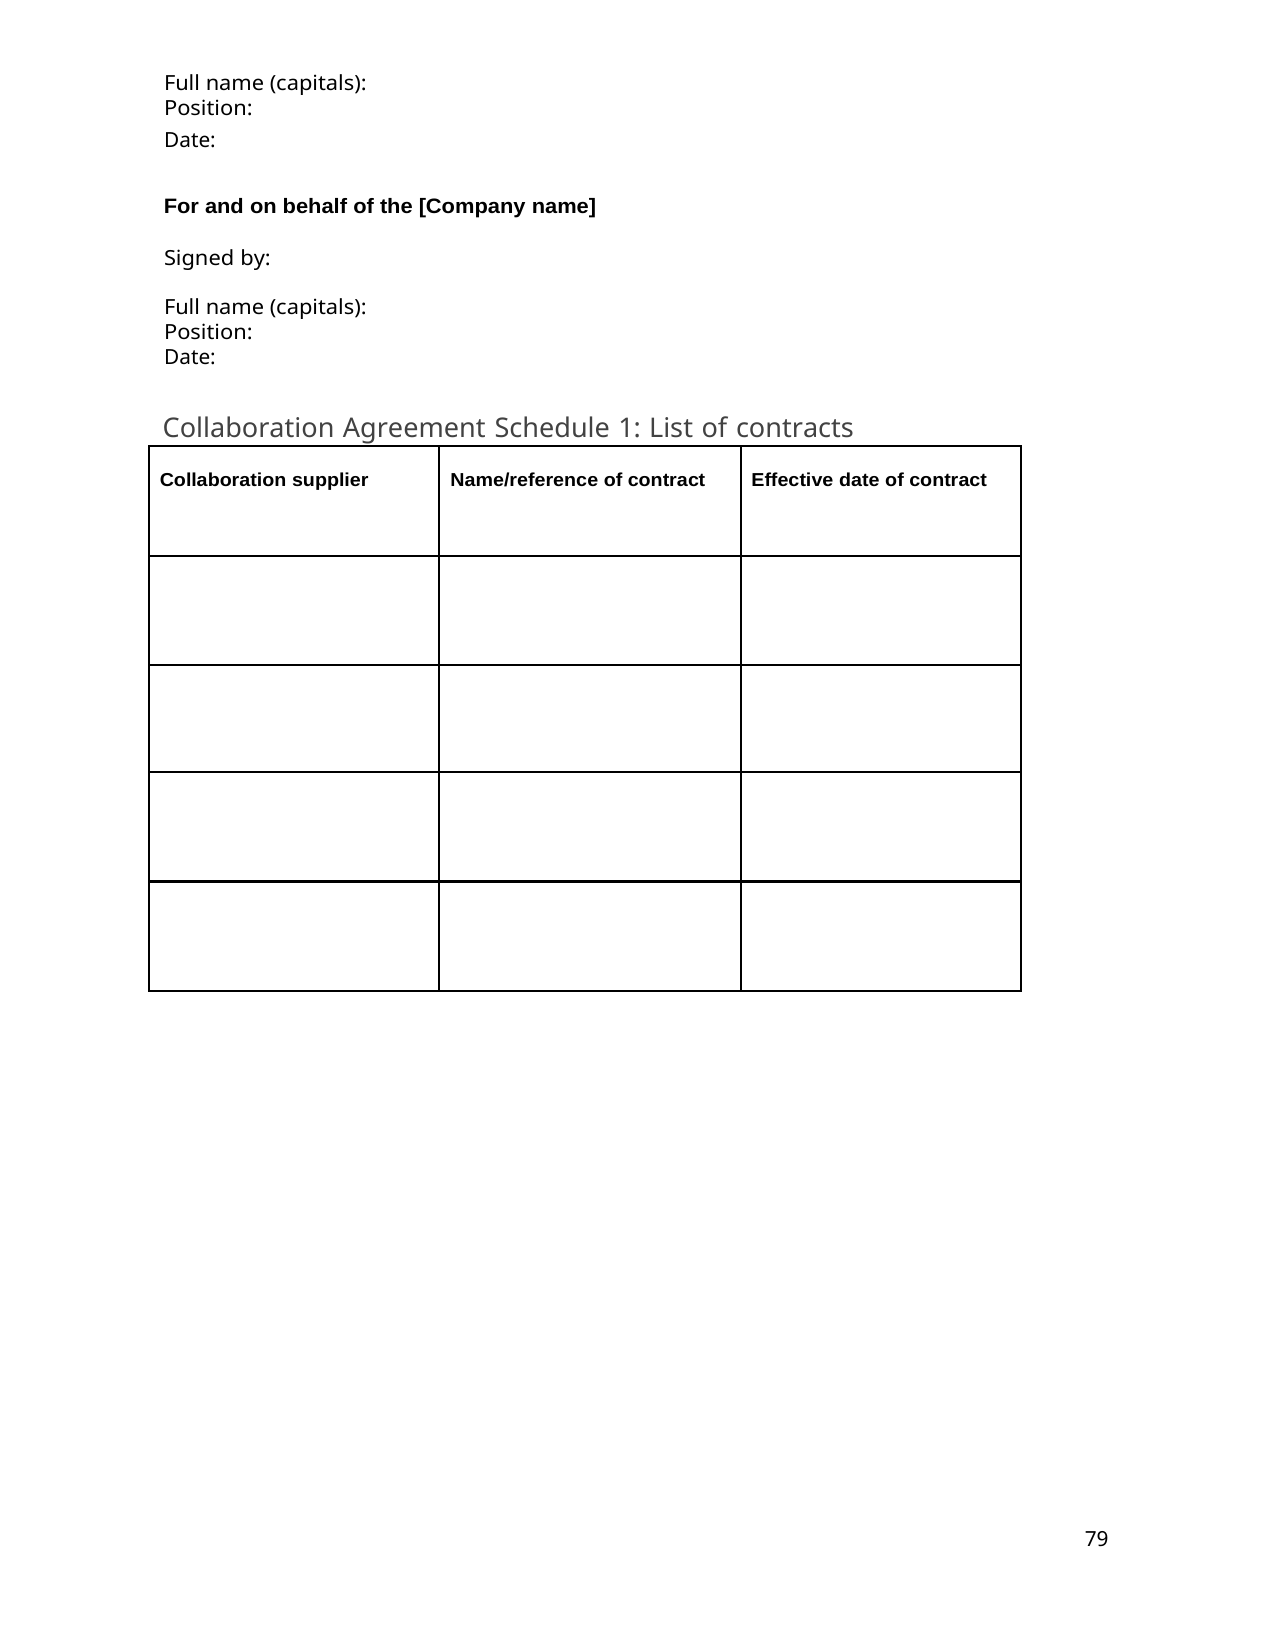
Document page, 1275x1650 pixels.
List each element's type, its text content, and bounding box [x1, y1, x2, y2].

table_cell [440, 773, 740, 880]
subtitle Collaboration Agreement Schedule 1: List of contracts [162, 408, 1119, 445]
table_cell [150, 773, 438, 880]
table_cell [440, 557, 740, 664]
table_header Collaboration supplier [150, 447, 438, 554]
table_cell [150, 883, 438, 989]
text Date: [164, 345, 1119, 370]
text Date: [164, 125, 1119, 153]
table_cell [742, 883, 1020, 989]
table_cell [742, 666, 1020, 771]
table_header Name/reference of contract [440, 447, 740, 554]
text Position: [164, 95, 1119, 120]
table_cell [440, 666, 740, 771]
table_cell [150, 666, 438, 771]
table_cell [742, 773, 1020, 880]
table_header Effective date of contract [742, 447, 1020, 554]
text Position: [164, 320, 1119, 345]
text Full name (capitals): [164, 295, 1119, 320]
table_cell [440, 883, 740, 989]
text Full name (capitals): [164, 70, 1119, 95]
subtitle For and on behalf of the [Company name] [163, 194, 1119, 218]
table_cell [742, 557, 1020, 664]
text Signed by: [164, 243, 1119, 271]
table_cell [150, 557, 438, 664]
